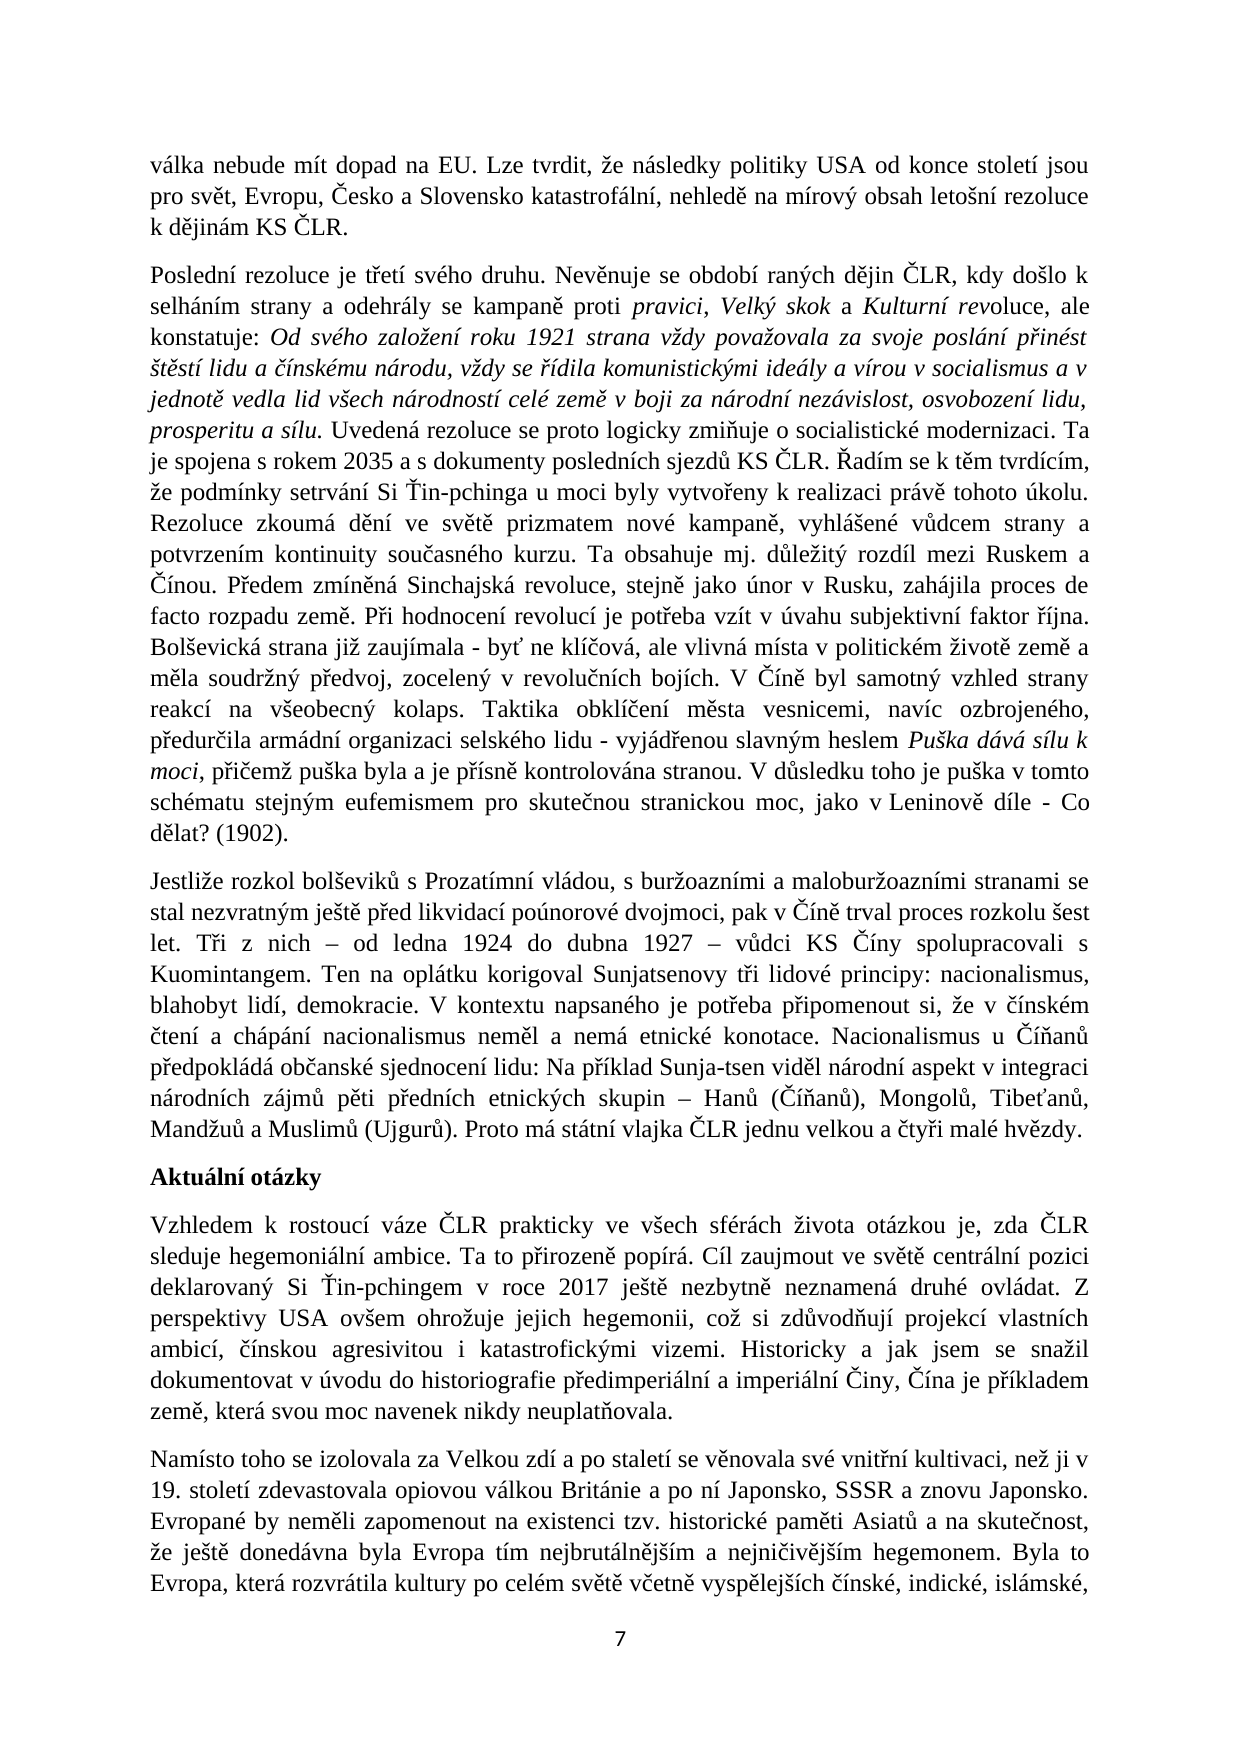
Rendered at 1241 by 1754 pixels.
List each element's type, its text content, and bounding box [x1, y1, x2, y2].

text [150, 150, 1090, 241]
text Aktuální otázky [150, 1162, 1090, 1191]
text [150, 1444, 1090, 1597]
text Jestliže rozkol bolševiků s Prozatímní vládou, s buržoazními a maloburžoazními stranami se stal nezvratným ještě před likvidací poúnorové dvojmoci, pak v Číně trval proces rozkolu šest let. Tři z nich – od ledna 1924 do dubna 1927 – vůdci KS Číny spolupracovali s Kuomintangem. Ten na oplátku korigoval Sunjatsenovy tři lidové principy: nacionalismus, blahobyt lidí, demokracie. V kontextu napsaného je potřeba připomenout si, že v čínském čtení a chápání nacionalismus neměl a nemá etnické konotace. Nacionalismus u Číňanů předpokládá občanské sjednocení lidu: Na příklad Sunja-tsen viděl národní aspekt v integraci národních zájmů pěti předních etnických skupin – Hanů (Číňanů), Mongolů, Tibeťanů, Mandžuů a Muslimů (Ujgurů). Proto má státní vlajka ČLR jednu velkou a čtyři malé hvězdy. [150, 866, 1090, 1143]
text Poslední rezoluce je třetí svého druhu. Nevěnuje se období raných dějin ČLR, kdy došlo k selháním strany a odehrály se kampaně proti pravici, Velký skok a Kulturní revoluce, ale konstatuje: Od svého založení roku 1921 strana vždy považovala za svoje poslání přinést štěstí lidu a čínskému národu, vždy se řídila komunistickými ideály a vírou v socialismus a v jednotě vedla lid všech národností celé země v boji za národní nezávislost, osvobození lidu, prosperitu a sílu. Uvedená rezoluce se proto logicky zmiňuje o socialistické modernizaci. Ta je spojena s rokem 2035 a s dokumenty posledních sjezdů KS ČLR. Řadím se k těm tvrdícím, že podmínky setrvání Si Ťin-pchinga u moci byly vytvořeny k realizaci právě tohoto úkolu. Rezoluce zkoumá dění ve světě prizmatem nové kampaně, vyhlášené vůdcem strany a potvrzením kontinuity současného kurzu. Ta obsahuje mj. důležitý rozdíl mezi Ruskem a Čínou. Předem zmíněná Sinchajská revoluce, stejně jako únor v Rusku, zahájila proces de facto rozpadu země. Při hodnocení revolucí je potřeba vzít v úvahu subjektivní faktor října. Bolševická strana již zaujímala - byť ne klíčová, ale vlivná místa v politickém životě země a měla soudržný předvoj, zocelený v revolučních bojích. V Číně byl samotný vzhled strany reakcí na všeobecný kolaps. Taktika obklíčení města vesnicemi, navíc ozbrojeného, předurčila armádní organizaci selského lidu - vyjádřenou slavným heslem Puška dává sílu k moci, přičemž puška byla a je přísně kontrolována stranou. V důsledku toho je puška v tomto schématu stejným eufemismem pro skutečnou stranickou moc, jako v Leninově díle - Co dělat? (1902). [150, 260, 1090, 847]
text Vzhledem k rostoucí váze ČLR prakticky ve všech sférách života otázkou je, zda ČLR sleduje hegemoniální ambice. Ta to přirozeně popírá. Cíl zaujmout ve světě centrální pozici deklarovaný Si Ťin-pchingem v roce 2017 ještě nezbytně neznamená druhé ovládat. Z perspektivy USA ovšem ohrožuje jejich hegemonii, což si zdůvodňují projekcí vlastních ambicí, čínskou agresivitou i katastrofickými vizemi. Historicky a jak jsem se snažil dokumentovat v úvodu do historiografie předimperiální a imperiální Činy, Čína je příkladem země, která svou moc navenek nikdy neuplatňovala. [150, 1210, 1090, 1425]
